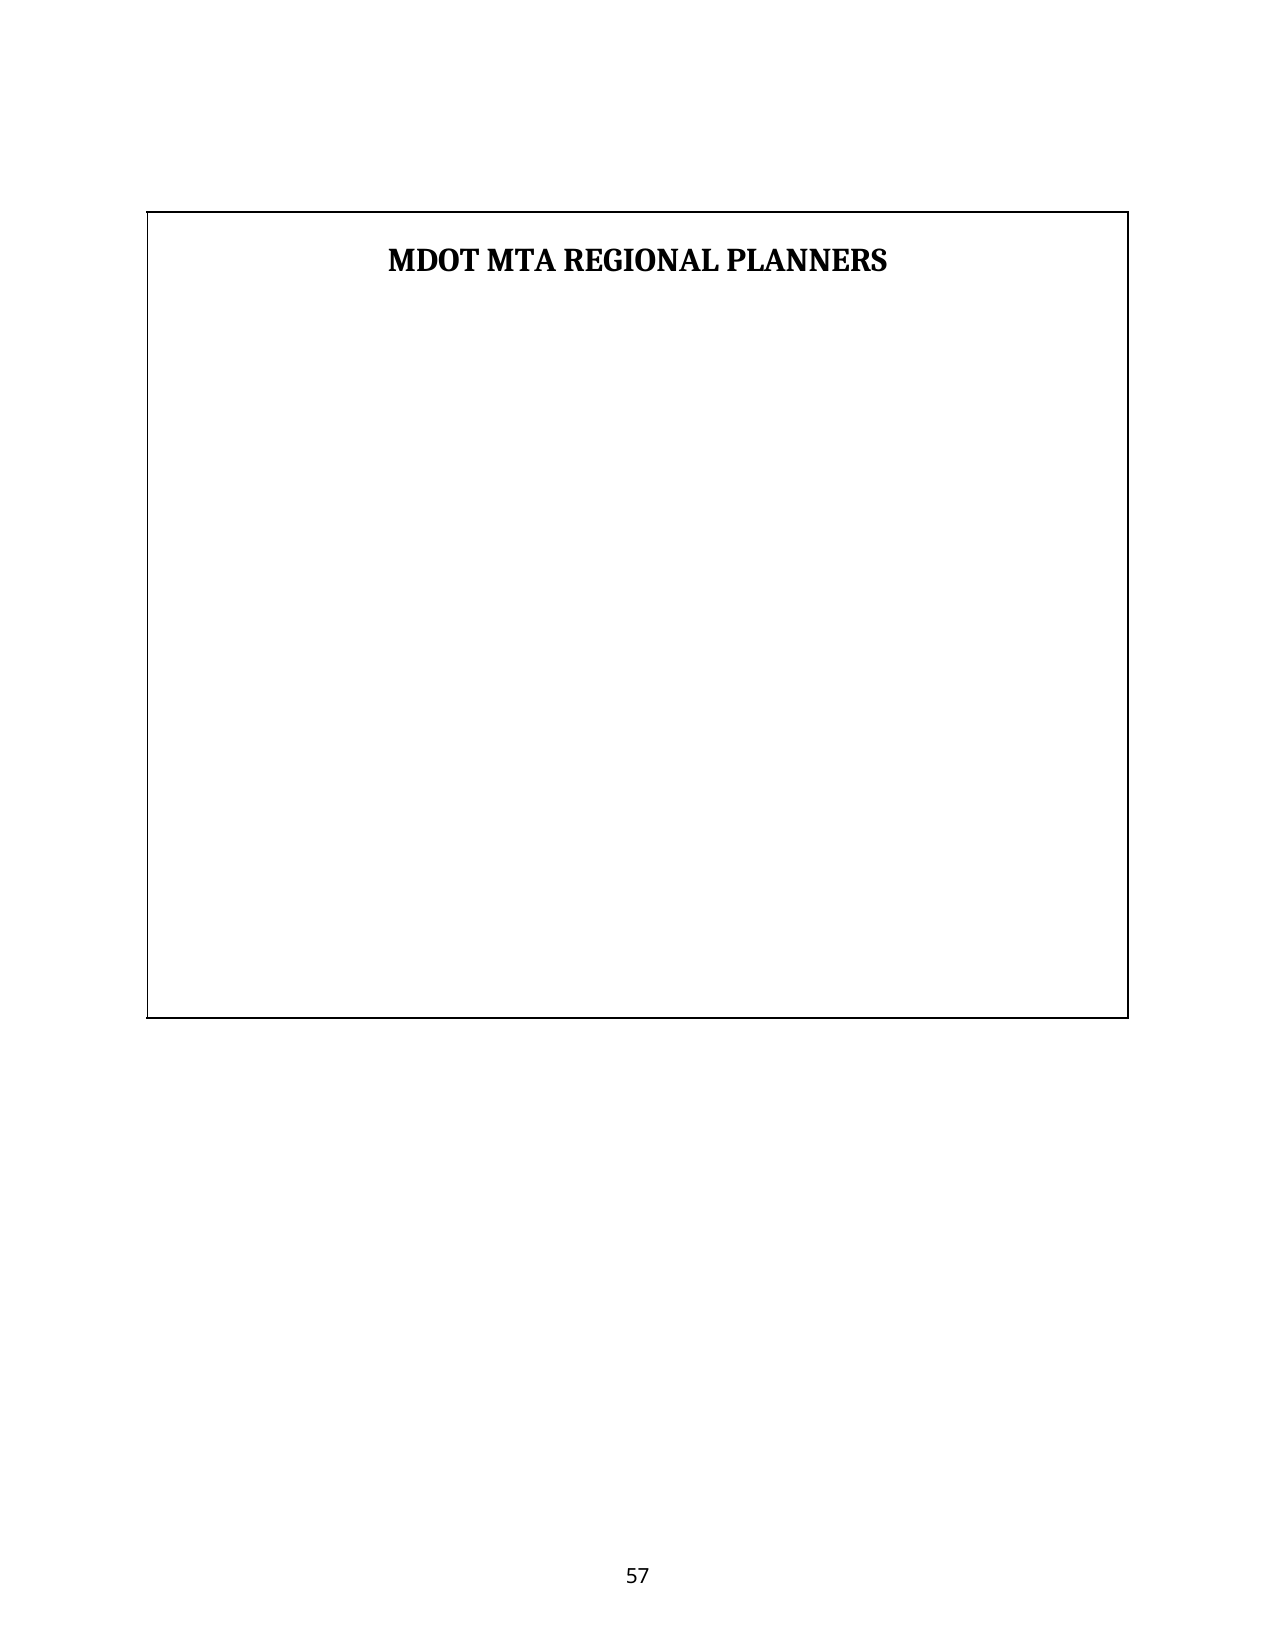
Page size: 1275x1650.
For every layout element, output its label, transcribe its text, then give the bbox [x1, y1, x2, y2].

text MDOT MTA REGIONAL PLANNERS [150, 241, 1125, 279]
